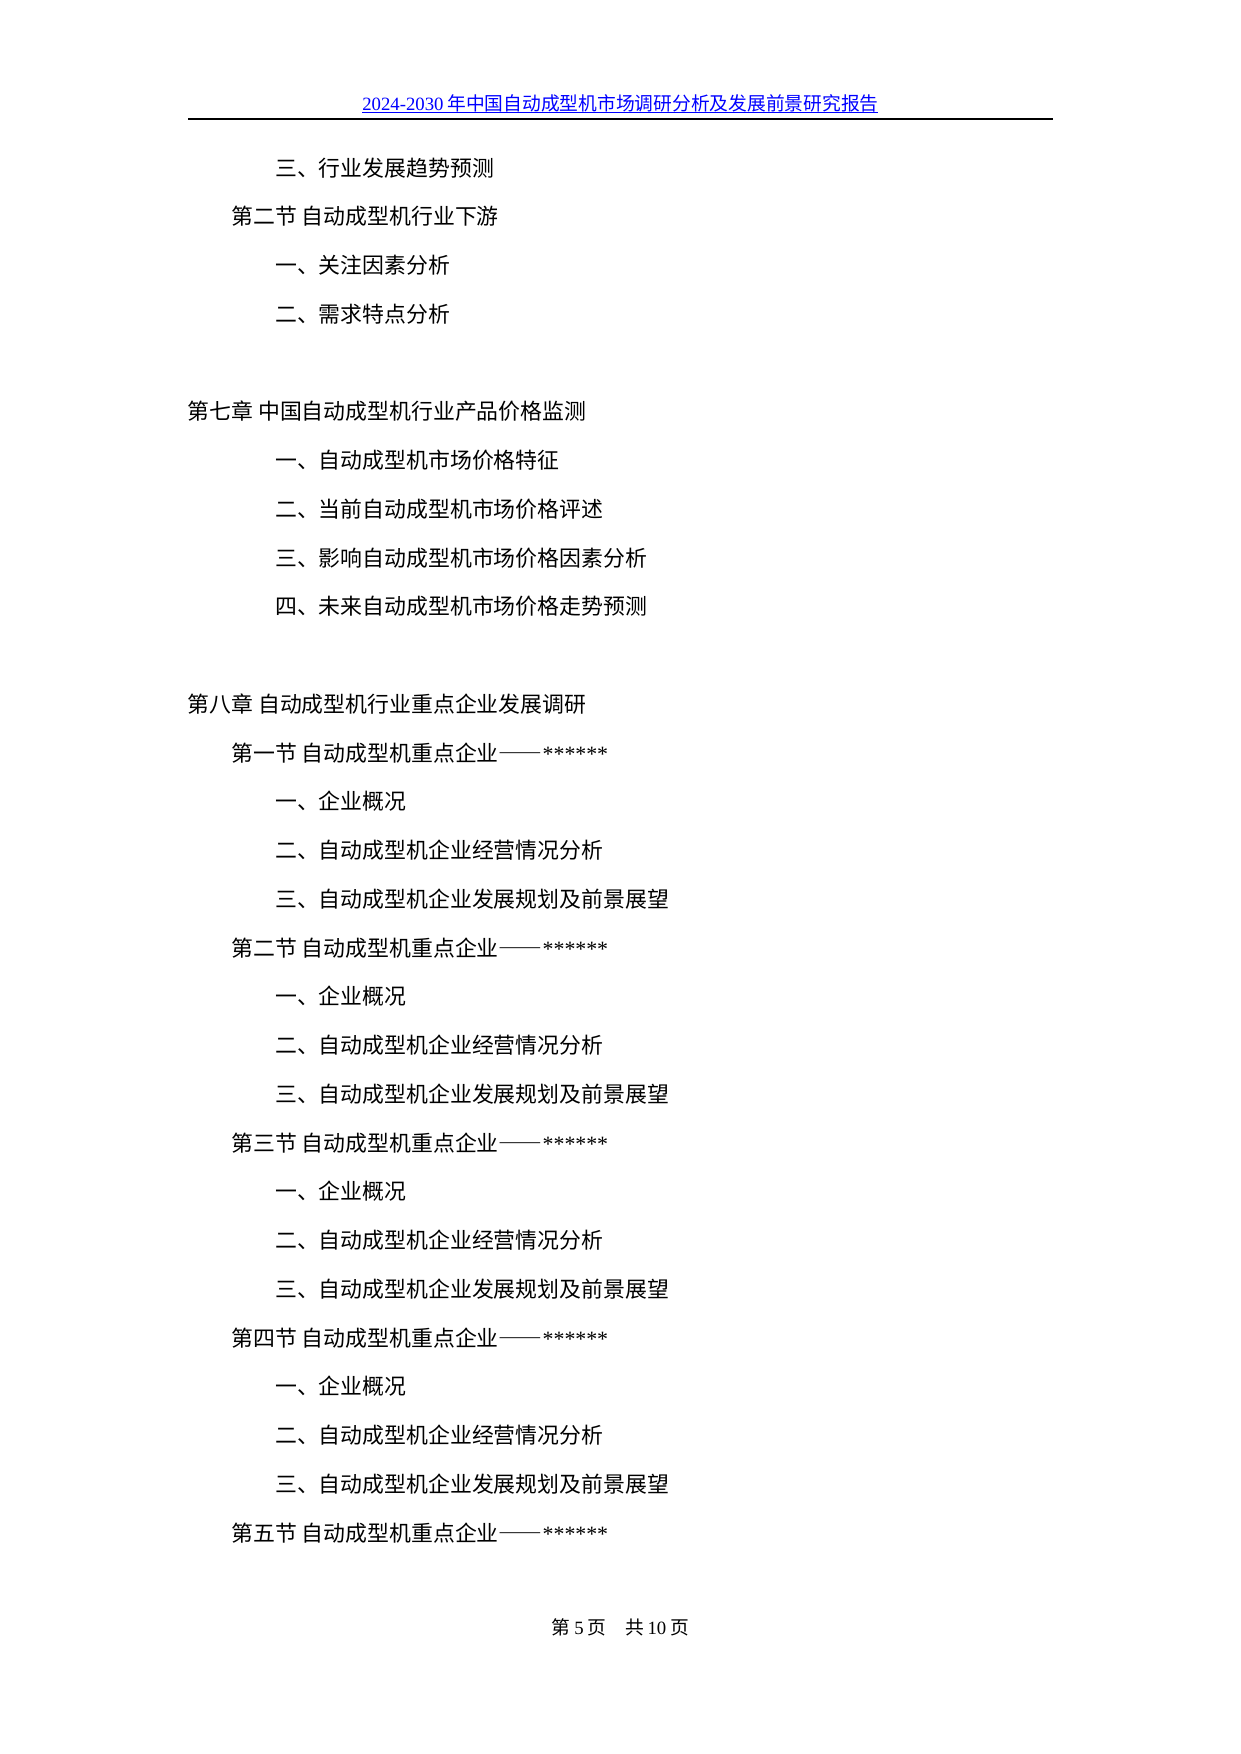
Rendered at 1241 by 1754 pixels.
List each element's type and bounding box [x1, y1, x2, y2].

text [187, 150, 1053, 1548]
